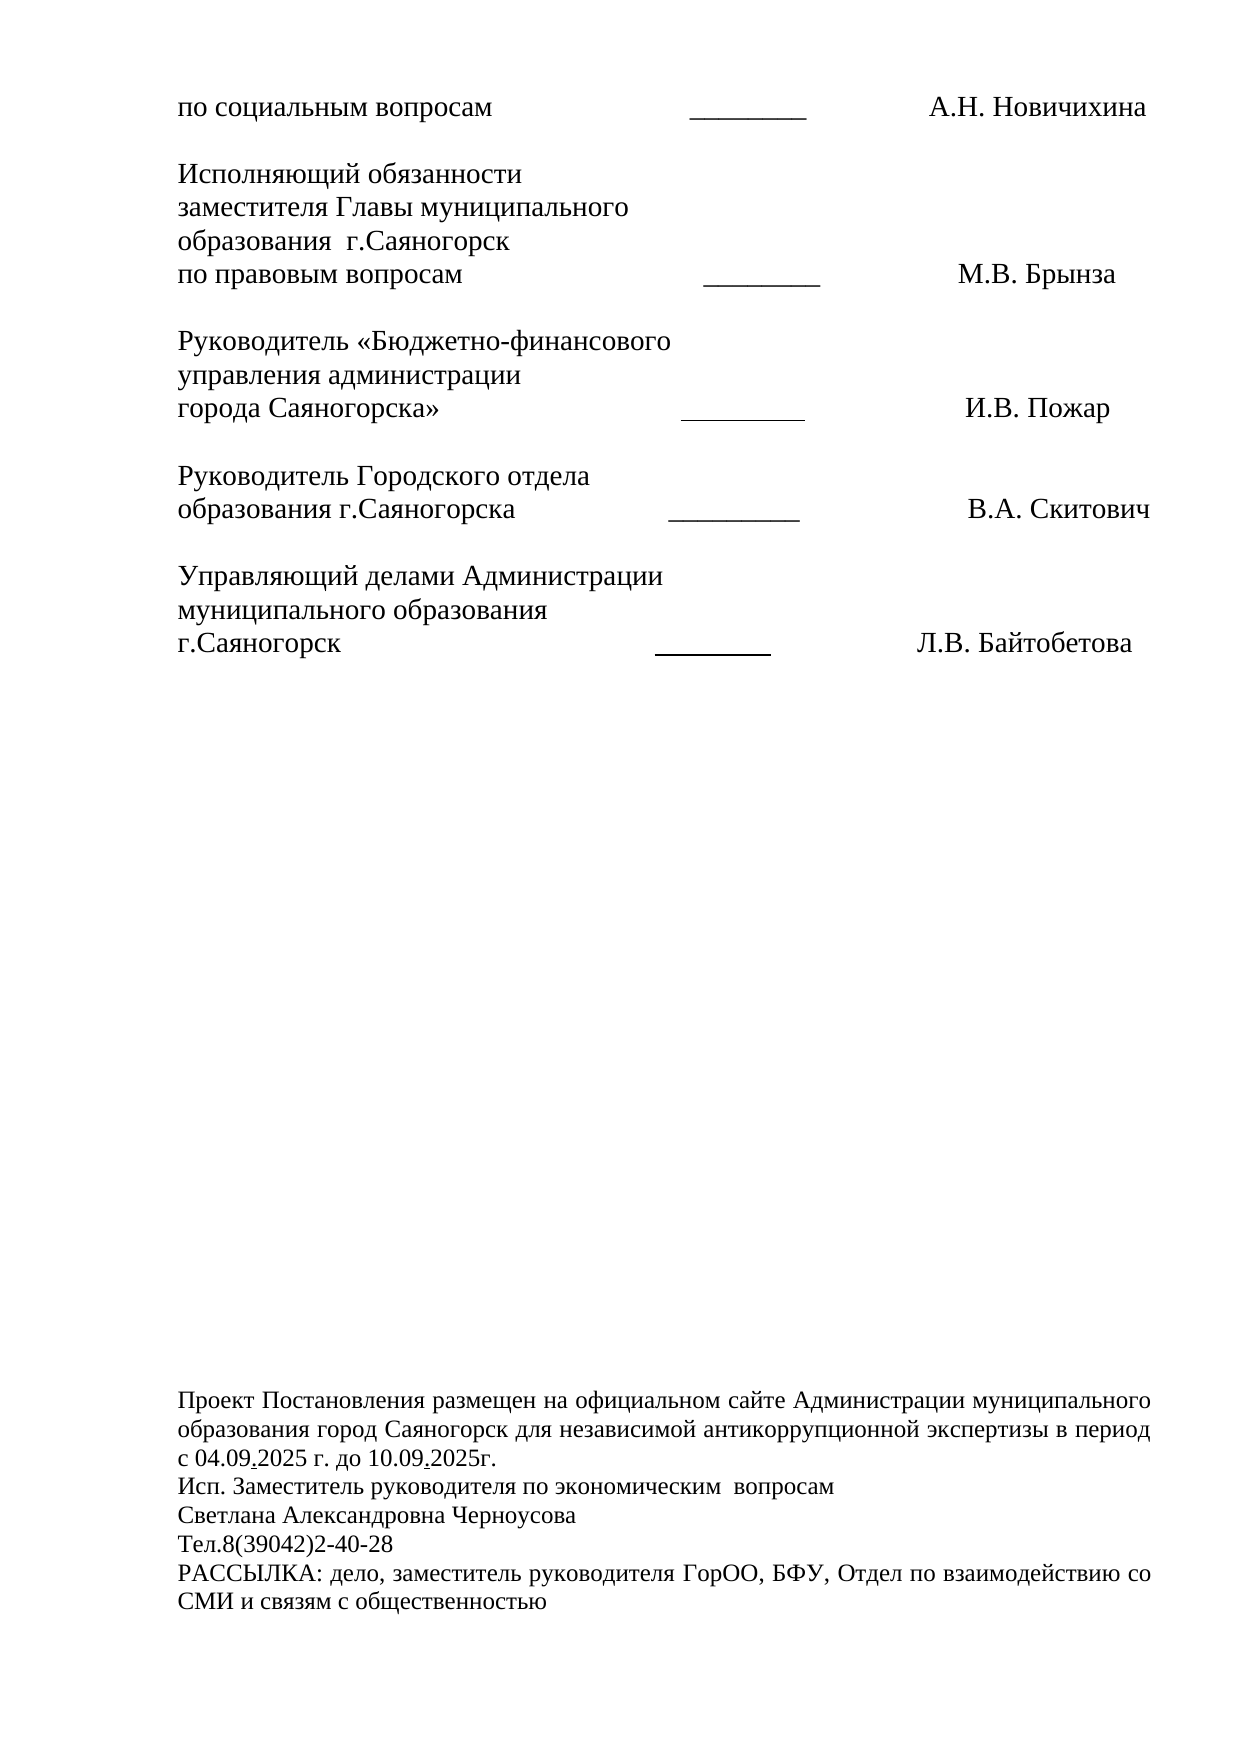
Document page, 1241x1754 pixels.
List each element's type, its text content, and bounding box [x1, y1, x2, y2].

text Исп. Заместитель руководителя по экономическим вопросам [177, 1471, 1152, 1500]
text города Саяногорска» И.В. Пожар [177, 391, 1152, 424]
text Исполняющий обязанности [177, 156, 1152, 189]
text образования г.Саяногорска _________ В.А. Скитович [177, 491, 1152, 525]
text заместителя Главы муниципального [177, 189, 1152, 223]
text образования г.Саяногорск [177, 223, 1152, 256]
text Руководитель «Бюджетно-финансового [177, 323, 1152, 357]
text Тел.8(39042)2-40-28 [177, 1529, 1152, 1558]
text по социальным вопросам ________ А.Н. Новичихина [177, 89, 1152, 122]
text Руководитель Городского отдела [177, 458, 1152, 491]
text муниципального образования [177, 592, 1152, 625]
text Проект Постановления размещен на официальном сайте Администрации муниципального образования город Саяногорск для независимой антикоррупционной экспертизы в период с 04.09.2025 г. до 10.09.2025г. [177, 1385, 1152, 1471]
text по правовым вопросам ________ М.В. Брынза [177, 256, 1152, 290]
text РАССЫЛКА: дело, заместитель руководителя ГорОО, БФУ, Отдел по взаимодействию со СМИ и связям с общественностью [177, 1558, 1152, 1615]
text управления администрации [177, 357, 1152, 391]
text Светлана Александровна Черноусова [177, 1500, 1152, 1529]
text Управляющий делами Администрации [177, 558, 1152, 592]
text г.Саяногорск Л.В. Байтобетова [177, 625, 1152, 659]
